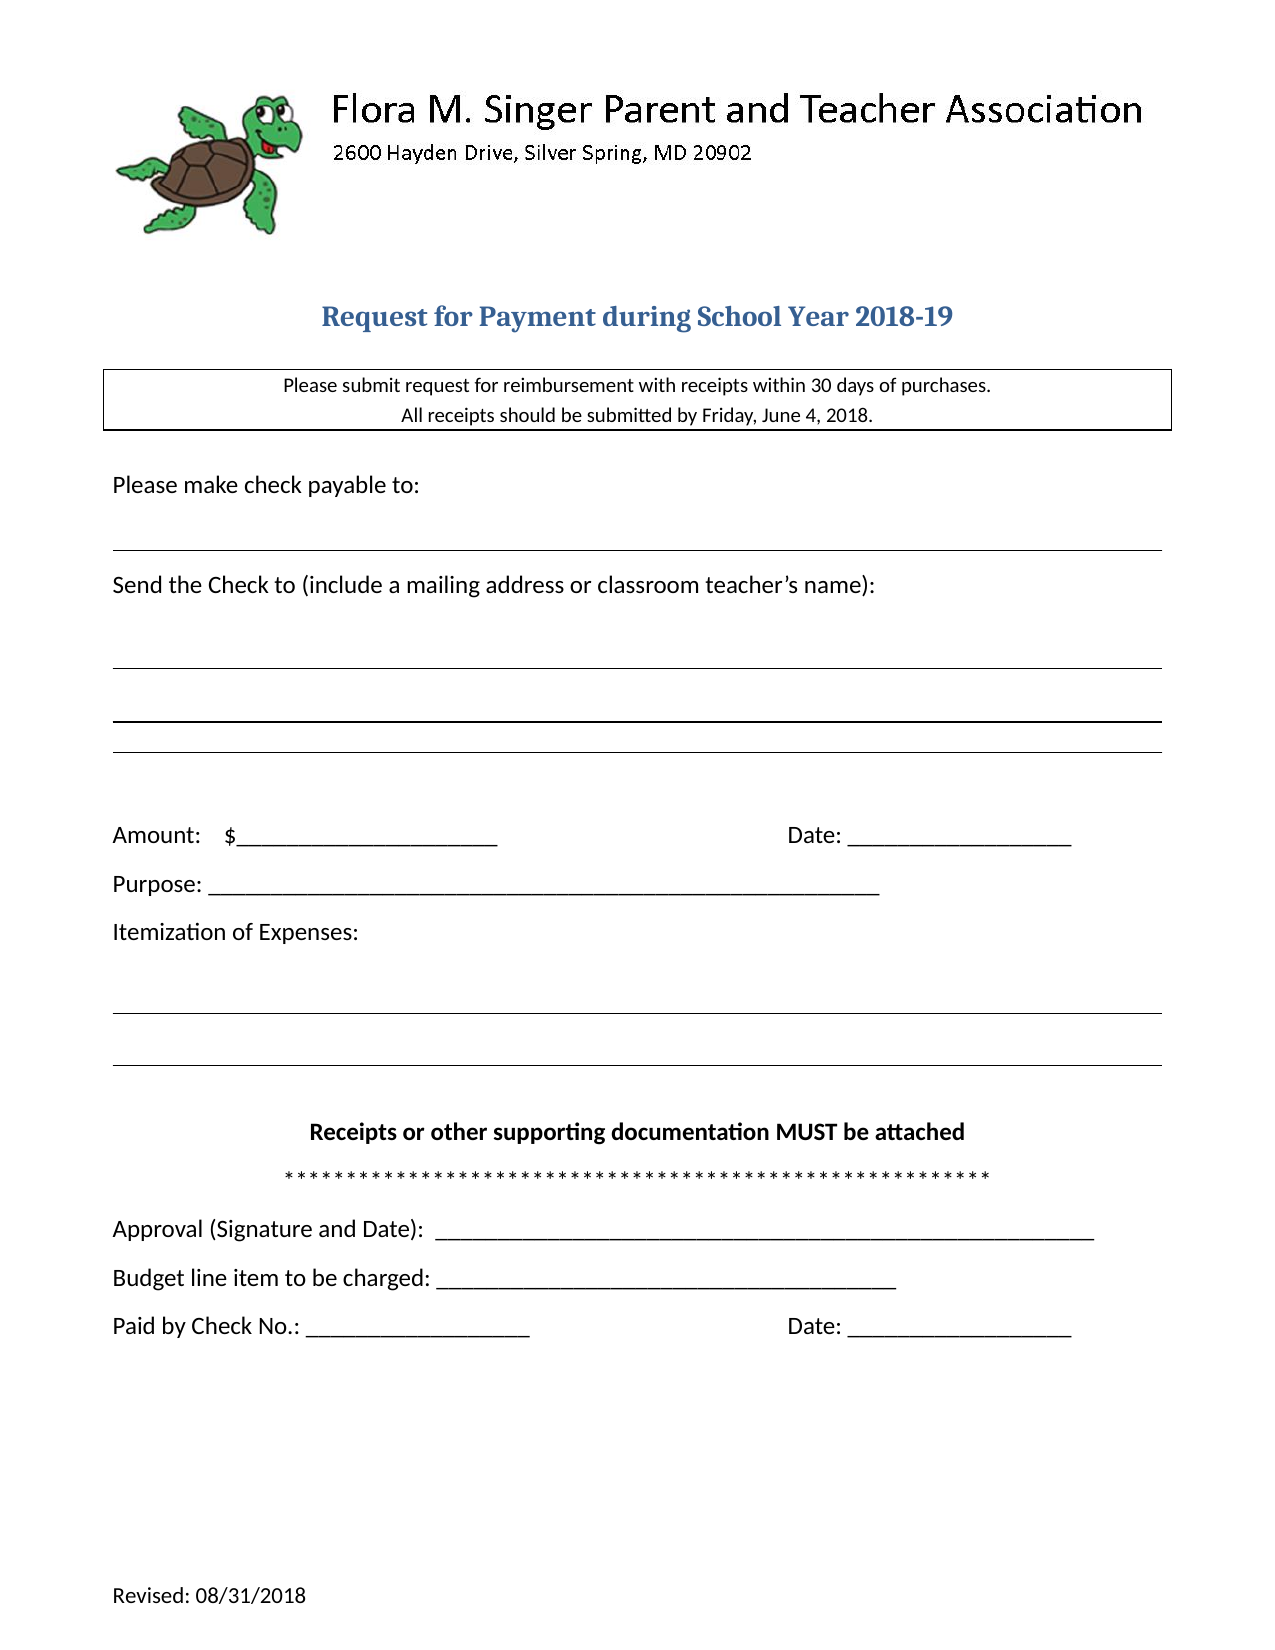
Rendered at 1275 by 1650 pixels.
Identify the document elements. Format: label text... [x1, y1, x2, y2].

text Paid by Check No.: __________________ Date: __________________ [112, 1310, 1162, 1341]
text Send the Check to (include a mailing address or classroom teacher’s name): [112, 569, 1162, 599]
text Please submit request for reimbursement with receipts within 30 days of purchases. [104, 370, 1171, 397]
text Purpose: ______________________________________________________ [112, 868, 1162, 898]
text Itemization of Expenses: [112, 916, 1162, 947]
text ********************************************************* [112, 1165, 1162, 1195]
text All receipts should be submitted by Friday, June 4, 2018. [104, 399, 1171, 429]
text Receipts or other supporting documentation MUST be attached [112, 1116, 1162, 1147]
subtitle Request for Payment during School Year 2018-19 [112, 301, 1162, 334]
picture [115, 75, 1163, 251]
text Approval (Signature and Date): _____________________________________________________ [112, 1213, 1162, 1244]
text Budget line item to be charged: _____________________________________ [112, 1262, 1162, 1292]
text Please make check payable to: [112, 469, 1162, 499]
text Amount: $_____________________ Date: __________________ [112, 819, 1162, 850]
